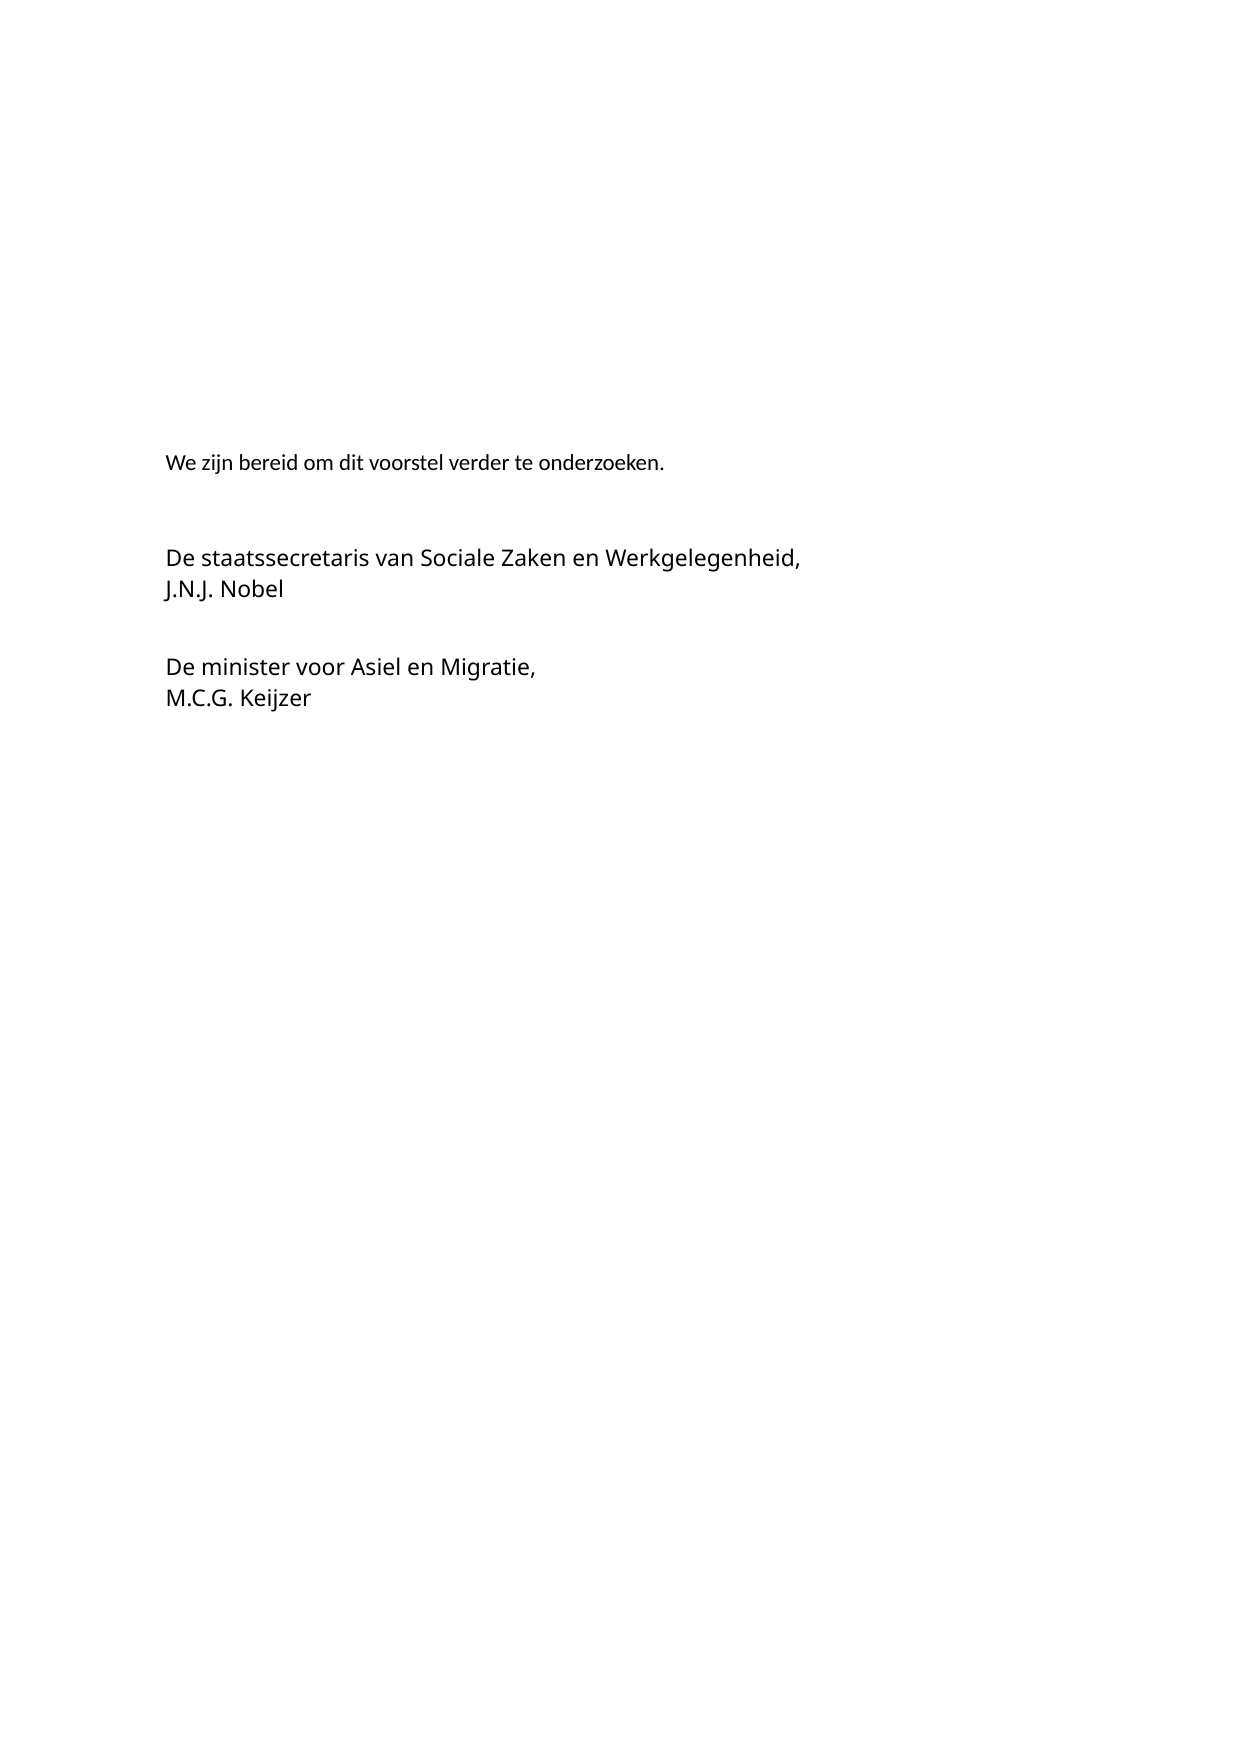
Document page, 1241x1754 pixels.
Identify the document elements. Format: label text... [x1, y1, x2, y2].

text De minister voor Asiel en Migratie, [165, 651, 951, 682]
text M.C.G. Keijzer [165, 682, 951, 713]
text J.N.J. Nobel [165, 573, 951, 604]
text We zijn bereid om dit voorstel verder te onderzoeken. [165, 448, 951, 476]
text De staatssecretaris van Sociale Zaken en Werkgelegenheid, [165, 541, 951, 573]
